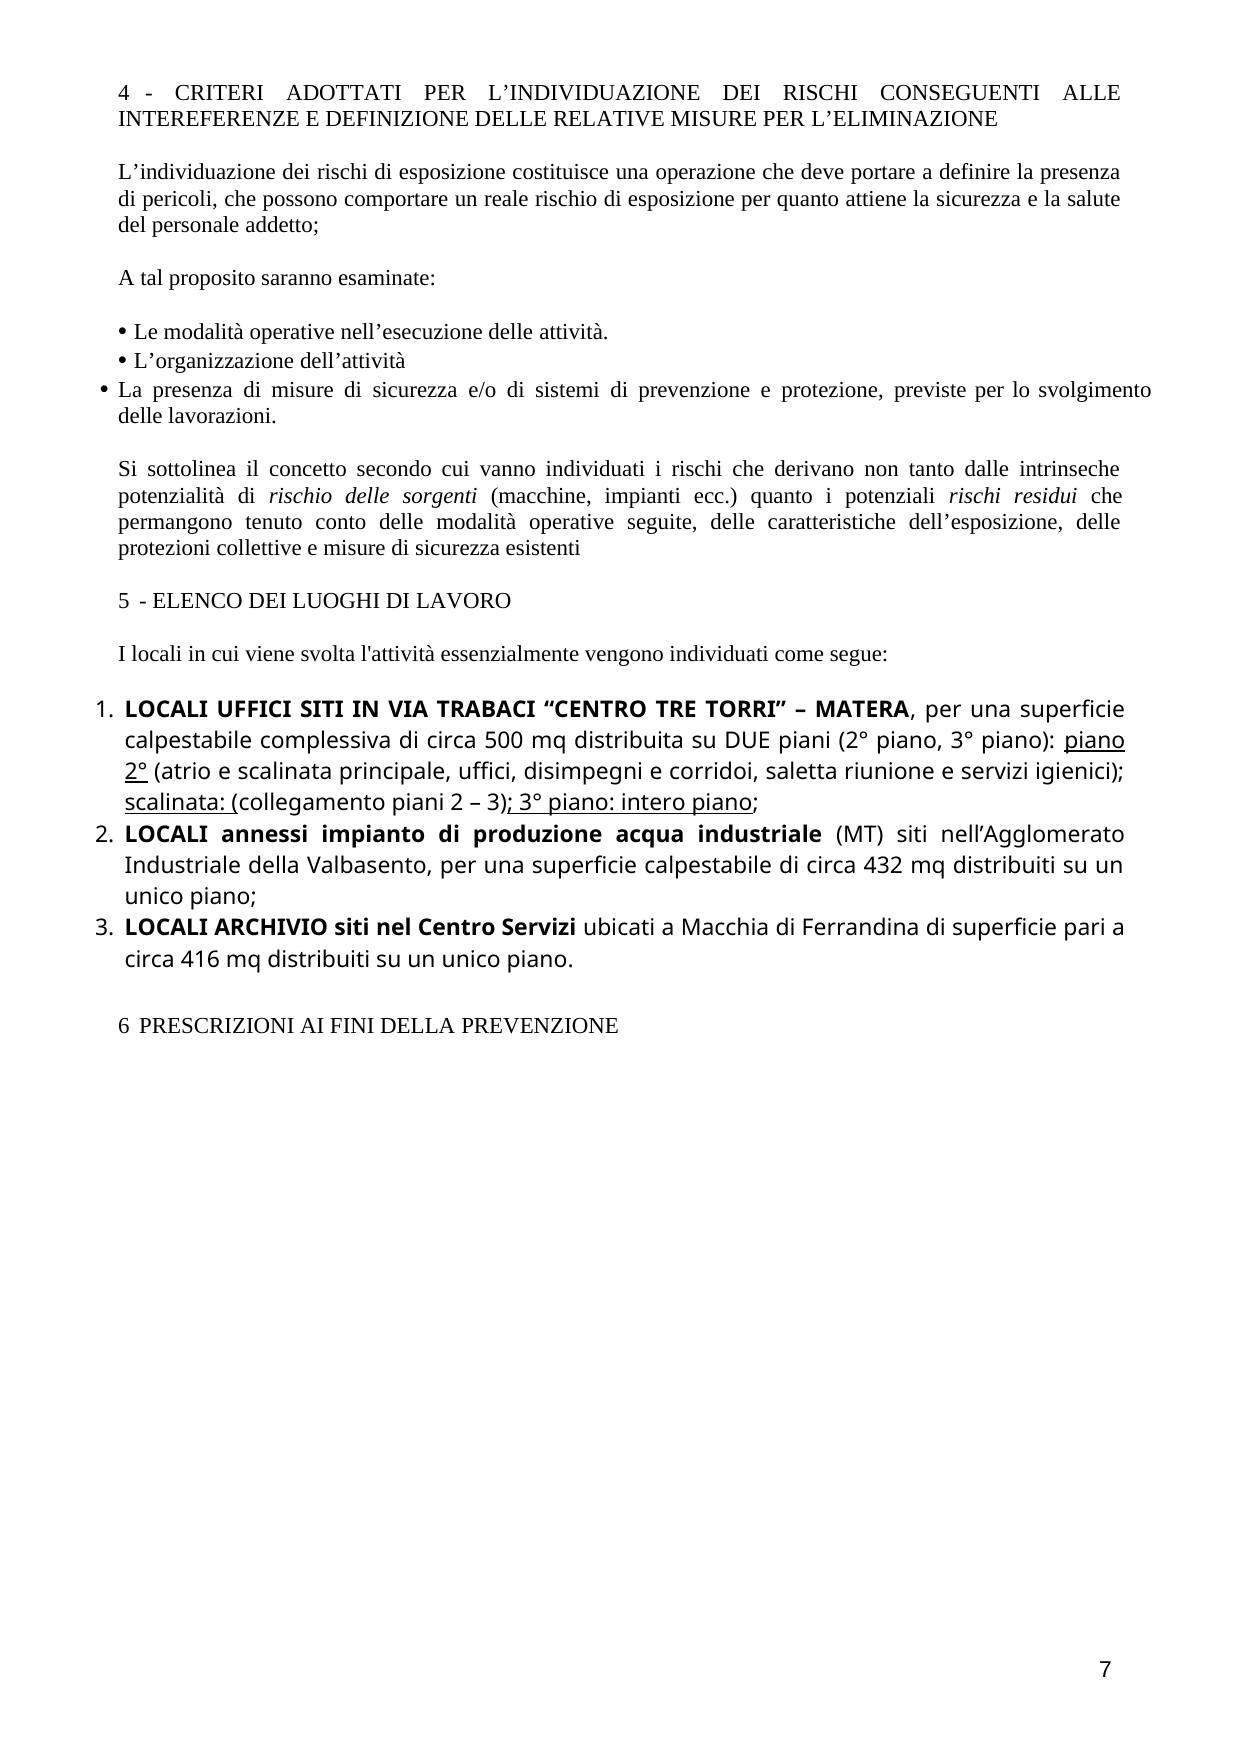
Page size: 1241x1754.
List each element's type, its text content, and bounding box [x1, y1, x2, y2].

list LOCALI ARCHIVIO siti nel Centro Servizi ubicati a Macchia di Ferrandina di superficie pari a circa 416 mq distribuiti su un unico piano. [95, 911, 1125, 974]
text L’individuazione dei rischi di esposizione costituisce una operazione che deve portare a definire la presenza di pericoli, che possono comportare un reale rischio di esposizione per quanto attiene la sicurezza e la salute del personale addetto; [118, 158, 1122, 237]
text Si sottolinea il concetto secondo cui vanno individuati i rischi che derivano non tanto dalle intrinseche potenzialità di rischio delle sorgenti (macchine, impianti ecc.) quanto i potenziali rischi residui che permangono tenuto conto delle modalità operative seguite, delle caratteristiche dell’esposizione, delle protezioni collettive e misure di sicurezza esistenti [118, 455, 1122, 561]
list - CRITERI ADOTTATI PER L’INDIVIDUAZIONE DEI RISCHI CONSEGUENTI ALLE INTEREFERENZE E DEFINIZIONE DELLE RELATIVE MISURE PER L’ELIMINAZIONE [118, 79, 1122, 132]
list Le modalità operative nell’esecuzione delle attività. [118, 316, 1153, 345]
list La presenza di misure di sicurezza e/o di sistemi di prevenzione e protezione, previste per lo svolgimento delle lavorazioni. [99, 374, 1153, 429]
text I locali in cui viene svolta l'attività essenzialmente vengono individuati come segue: [118, 640, 1153, 666]
list PRESCRIZIONI AI FINI DELLA PREVENZIONE [118, 1013, 1153, 1039]
list - ELENCO DEI LUOGHI DI LAVORO [118, 587, 1153, 613]
list LOCALI UFFICI SITI IN VIA TRABACI “CENTRO TRE TORRI” – MATERA, per una superficie calpestabile complessiva di circa 500 mq distribuita su DUE piani (2° piano, 3° piano): piano 2° (atrio e scalinata principale, uffici, disimpegni e corridoi, saletta riunione e servizi igienici); scalinata: (collegamento piani 2 – 3); 3° piano: intero piano; [95, 692, 1125, 817]
text A tal proposito saranno esaminate: [118, 264, 1153, 290]
list L’organizzazione dell’attività [118, 345, 1153, 374]
list LOCALI annessi impianto di produzione acqua industriale (MT) siti nell’Agglomerato Industriale della Valbasento, per una superficie calpestabile di circa 432 mq distribuiti su un unico piano; [95, 817, 1125, 911]
